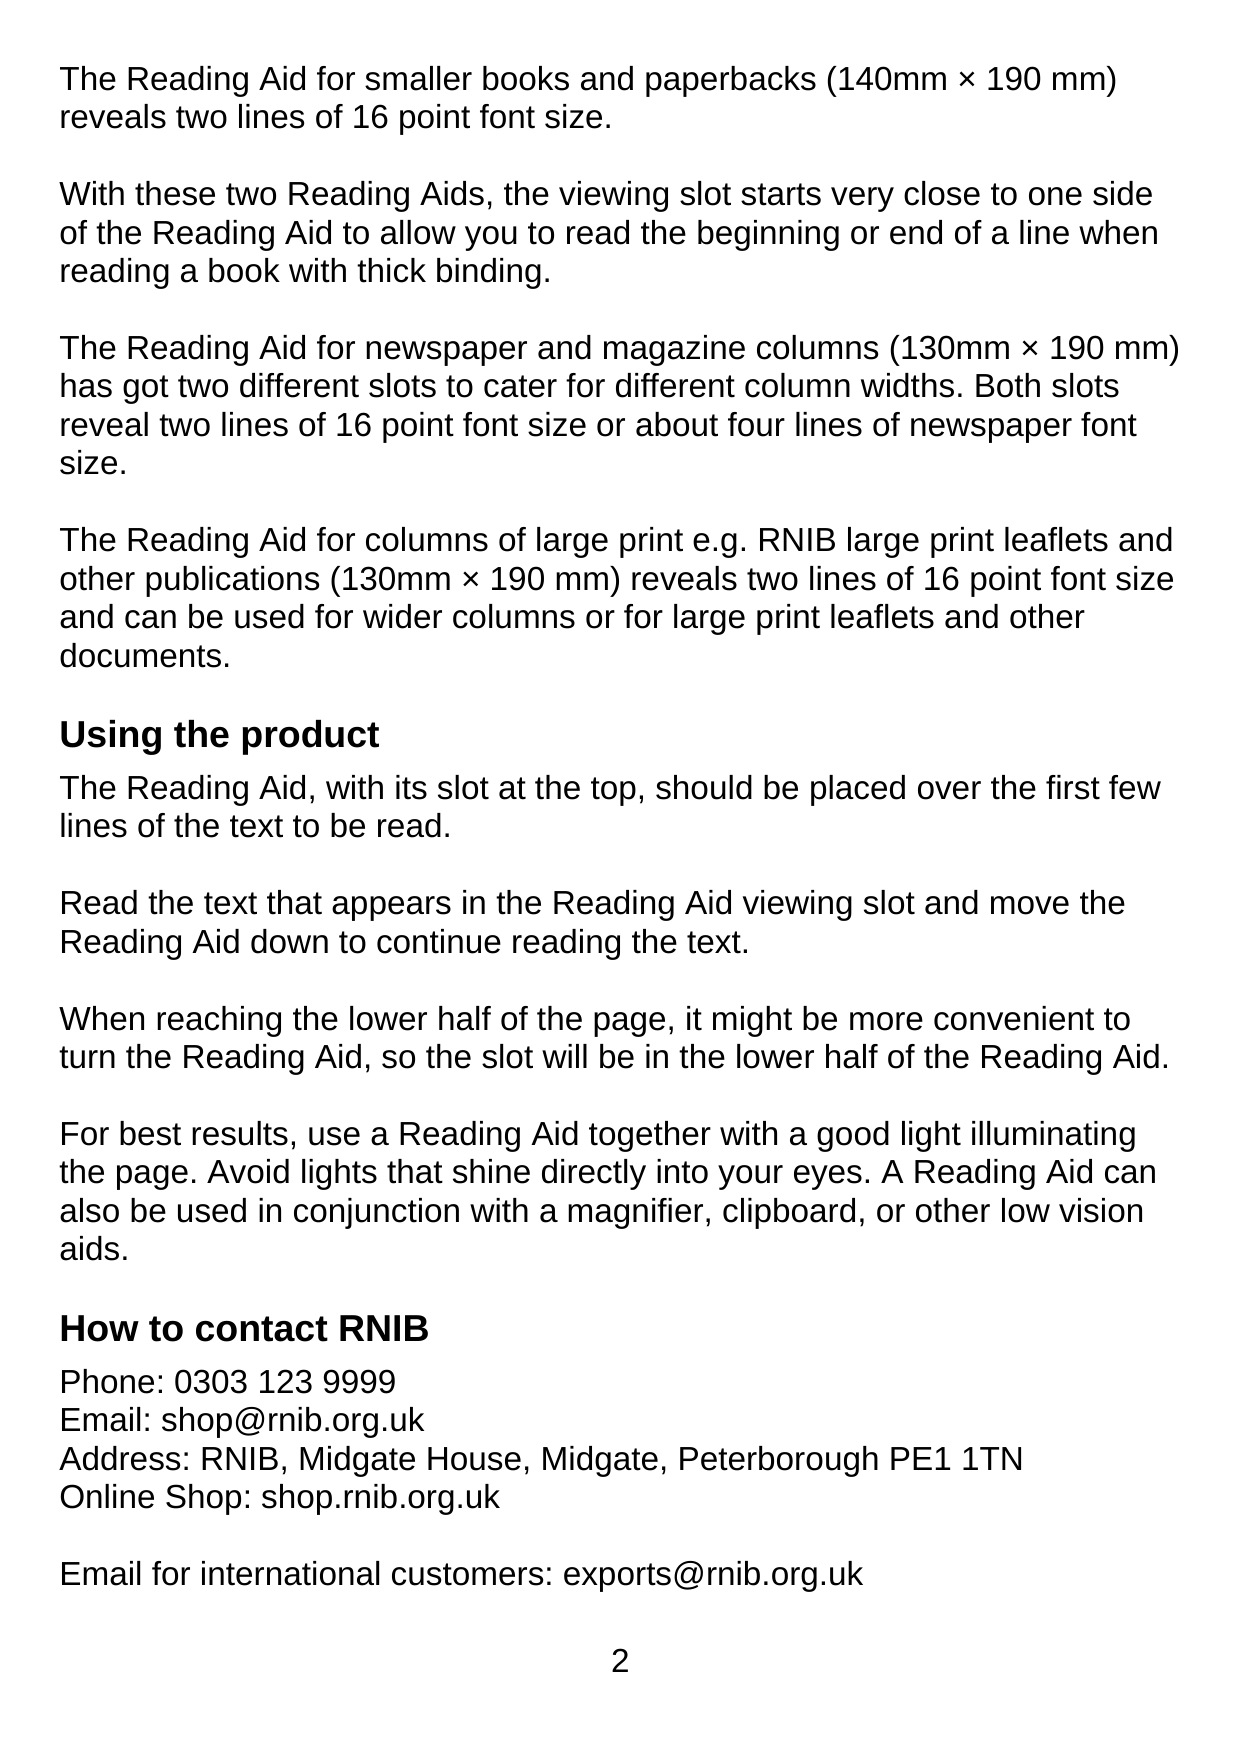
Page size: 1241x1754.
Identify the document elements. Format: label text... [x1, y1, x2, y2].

text Address: RNIB, Midgate House, Midgate, Peterborough PE1 1TN [59, 1439, 1181, 1477]
text The Reading Aid for columns of large print e.g. RNIB large print leaflets and other publications (130mm × 190 mm) reveals two lines of 16 point font size and can be used for wider columns or for large print leaflets and other documents. [59, 520, 1181, 674]
text With these two Reading Aids, the viewing slot starts very close to one side of the Reading Aid to allow you to read the beginning or end of a line when reading a book with thick binding. [59, 174, 1181, 290]
text When reaching the lower half of the page, it might be more convenient to turn the Reading Aid, so the slot will be in the lower half of the Reading Aid. [59, 999, 1181, 1076]
text Read the text that appears in the Reading Aid viewing slot and move the Reading Aid down to continue reading the text. [59, 883, 1181, 960]
text Email: shop@rnib.org.uk [59, 1400, 1181, 1439]
text The Reading Aid for newspaper and magazine columns (130mm × 190 mm) has got two different slots to cater for different column widths. Both slots reveal two lines of 16 point font size or about four lines of newspaper font size. [59, 328, 1181, 482]
text The Reading Aid for smaller books and paperbacks (140mm × 190 mm) reveals two lines of 16 point font size. [59, 59, 1181, 136]
text Phone: 0303 123 9999 [59, 1362, 1181, 1400]
text Email for international customers: exports@rnib.org.uk [59, 1554, 1181, 1592]
subtitle How to contact RNIB [59, 1306, 1181, 1349]
text For best results, use a Reading Aid together with a good light illuminating the page. Avoid lights that shine directly into your eyes. A Reading Aid can also be used in conjunction with a magnifier, clipboard, or other low vision aids. [59, 1114, 1181, 1268]
subtitle Using the product [59, 712, 1181, 756]
text Online Shop: shop.rnib.org.uk [59, 1477, 1181, 1516]
text The Reading Aid, with its slot at the top, should be placed over the first few lines of the text to be read. [59, 768, 1181, 845]
